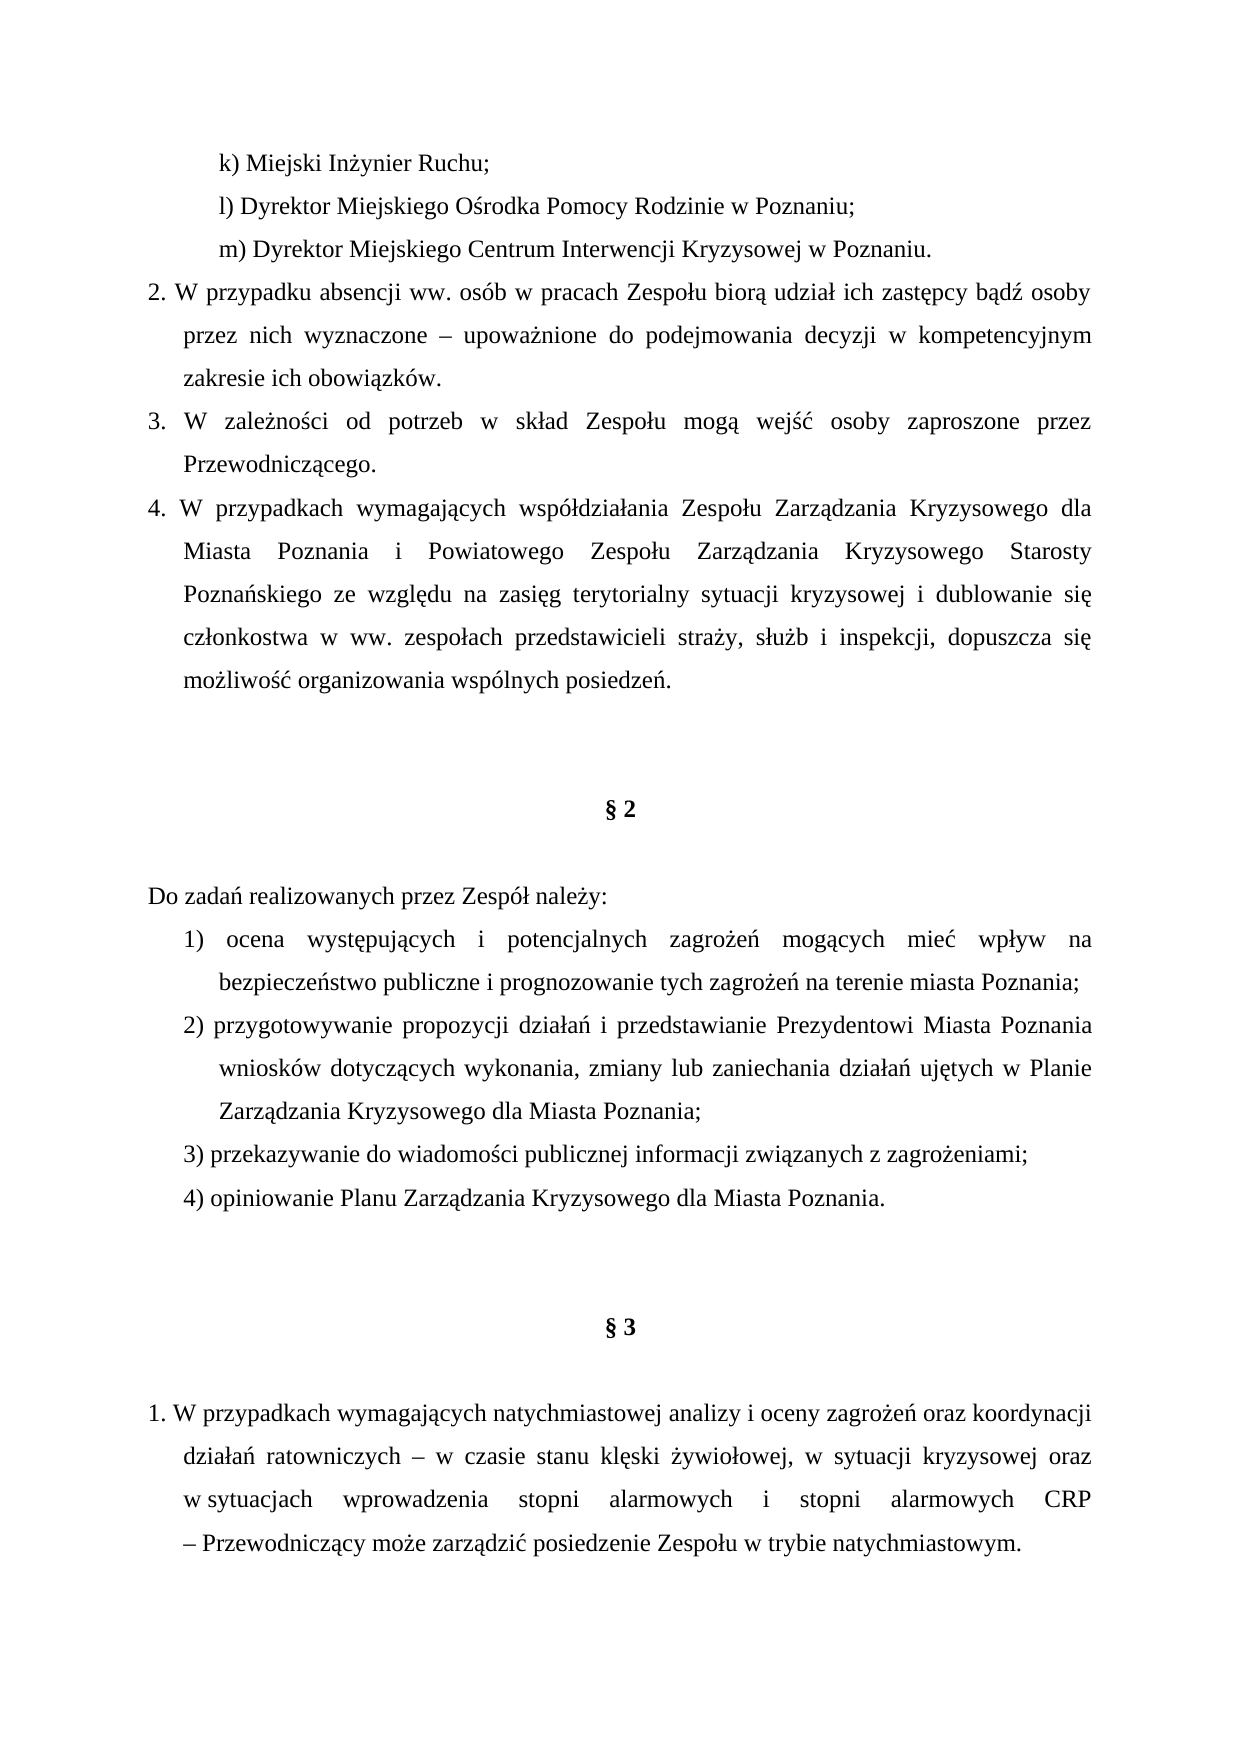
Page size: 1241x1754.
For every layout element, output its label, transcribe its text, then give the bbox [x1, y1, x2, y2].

text l) Dyrektor Miejskiego Ośrodka Pomocy Rodzinie w Poznaniu; [218, 191, 1093, 219]
text k) Miejski Inżynier Ruchu; [218, 148, 1093, 176]
text 4) opiniowanie Planu Zarządzania Kryzysowego dla Miasta Poznania. [183, 1183, 1093, 1211]
text § 3 [148, 1312, 1093, 1341]
text 4. W przypadkach wymagających współdziałania Zespołu Zarządzania Kryzysowego dla Miasta Poznania i Powiatowego Zespołu Zarządzania Kryzysowego Starosty Poznańskiego ze względu na zasięg terytorialny sytuacji kryzysowej i dublowanie się członkostwa w ww. zespołach przedstawicieli straży, służb i inspekcji, dopuszcza się możliwość organizowania wspólnych posiedzeń. [148, 493, 1093, 694]
text 1) ocena występujących i potencjalnych zagrożeń mogących mieć wpływ na bezpieczeństwo publiczne i prognozowanie tych zagrożeń na terenie miasta Poznania; [183, 924, 1093, 996]
text 2. W przypadku absencji ww. osób w pracach Zespołu biorą udział ich zastępcy bądź osoby przez nich wyznaczone – upoważnione do podejmowania decyzji w kompetencyjnym zakresie ich obowiązków. [148, 277, 1093, 392]
text 1. W przypadkach wymagających natychmiastowej analizy i oceny zagrożeń oraz koordynacji działań ratowniczych – w czasie stanu klęski żywiołowej, w sytuacji kryzysowej oraz w sytuacjach wprowadzenia stopni alarmowych i stopni alarmowych CRP – Przewodniczący może zarządzić posiedzenie Zespołu w trybie natychmiastowym. [148, 1398, 1093, 1556]
text 3. W zależności od potrzeb w skład Zespołu mogą wejść osoby zaproszone przez Przewodniczącego. [148, 406, 1093, 478]
text 3) przekazywanie do wiadomości publicznej informacji związanych z zagrożeniami; [183, 1139, 1093, 1168]
text m) Dyrektor Miejskiego Centrum Interwencji Kryzysowej w Poznaniu. [218, 234, 1093, 263]
text § 2 [148, 794, 1093, 823]
text Do zadań realizowanych przez Zespół należy: [148, 881, 1093, 909]
text 2) przygotowywanie propozycji działań i przedstawianie Prezydentowi Miasta Poznania wniosków dotyczących wykonania, zmiany lub zaniechania działań ujętych w Planie Zarządzania Kryzysowego dla Miasta Poznania; [183, 1010, 1093, 1125]
